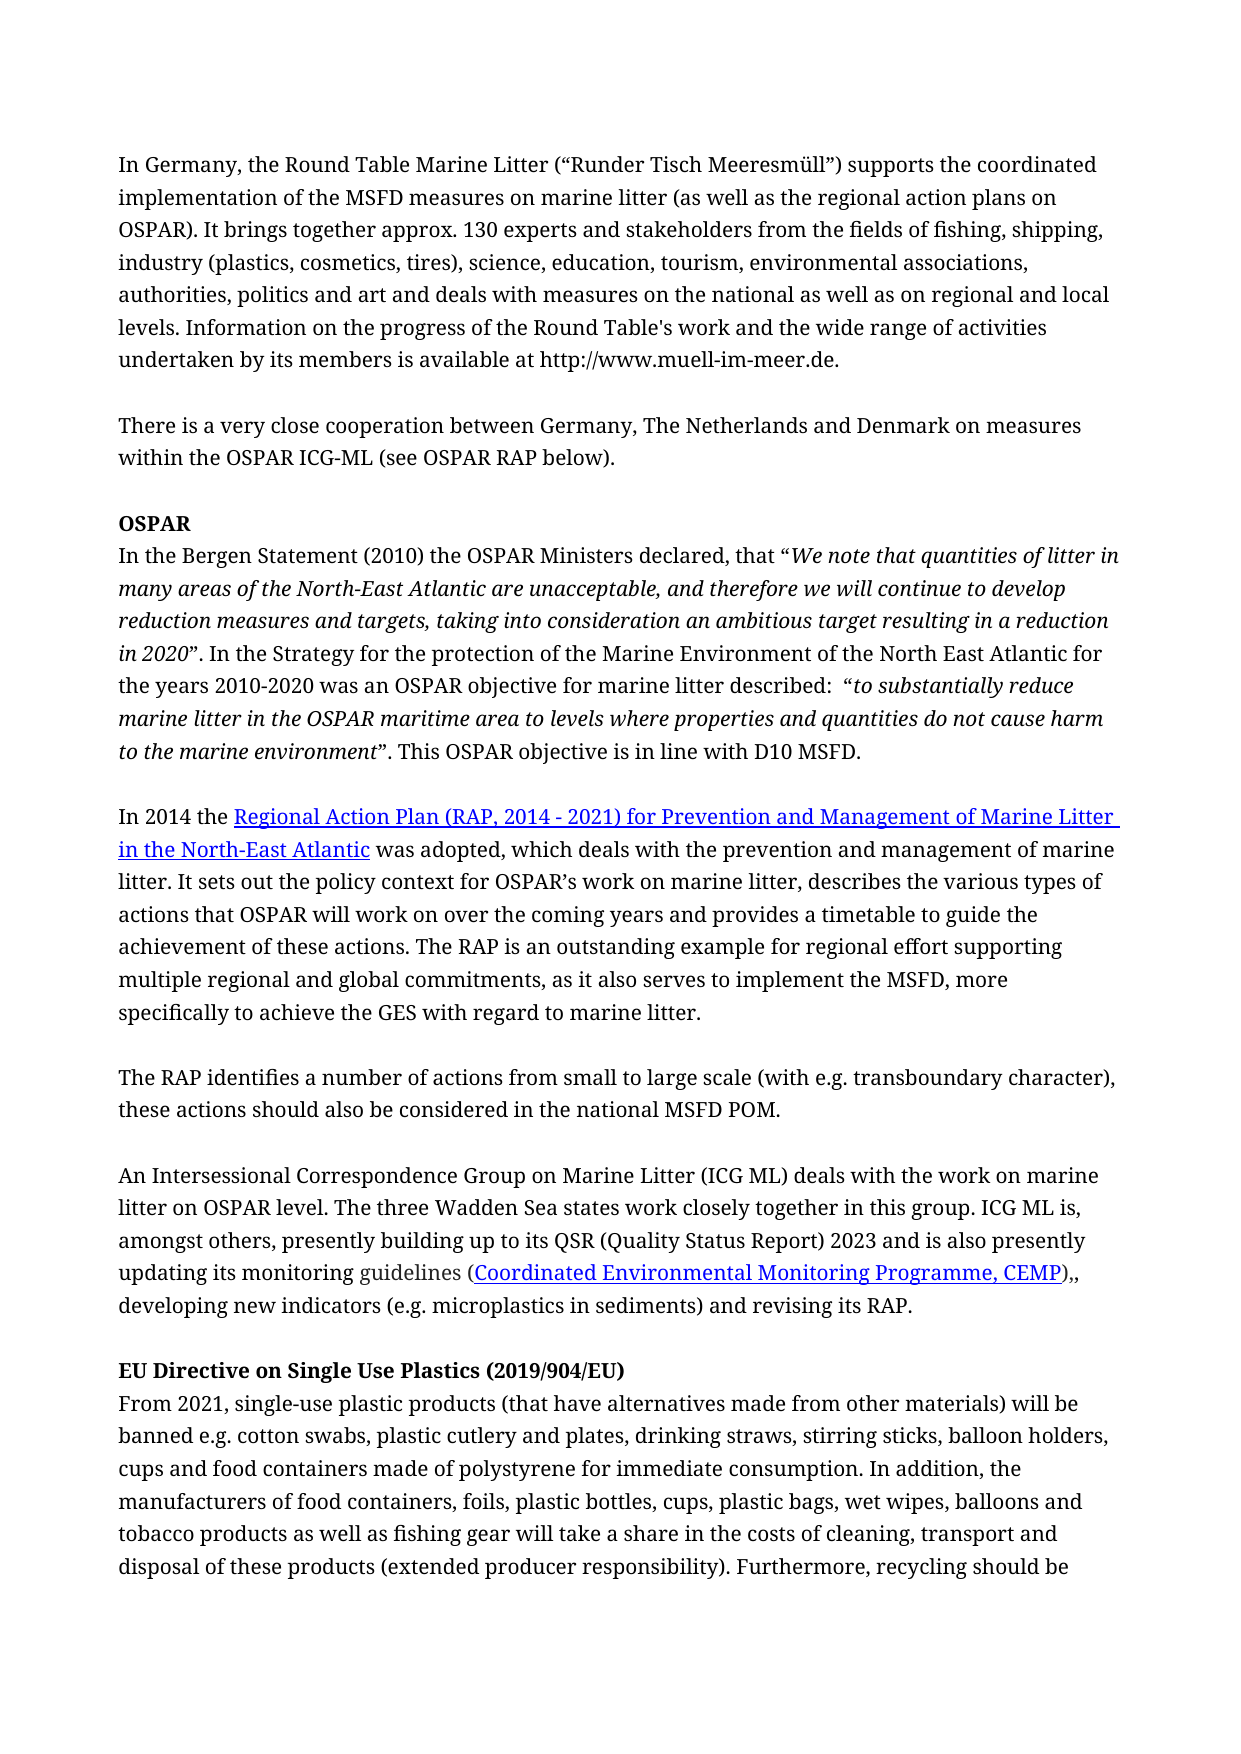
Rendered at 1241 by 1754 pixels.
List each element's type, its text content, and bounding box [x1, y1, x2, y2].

text In 2014 the Regional Action Plan (RAP, 2014 - 2021) for Prevention and Management of Marine Litter in the North-East Atlantic was adopted, which deals with the prevention and management of marine litter. It sets out the policy context for OSPAR’s work on marine litter, describes the various types of actions that OSPAR will work on over the coming years and provides a timetable to guide the achievement of these actions. The RAP is an outstanding example for regional effort supporting multiple regional and global commitments, as it also serves to implement the MSFD, more specifically to achieve the GES with regard to marine litter. [118, 802, 1122, 1026]
text There is a very close cooperation between Germany, The Netherlands and Denmark on measures within the OSPAR ICG-ML (see OSPAR RAP below). [118, 411, 1122, 472]
text EU Directive on Single Use Plastics (2019/904/EU) [118, 1356, 1122, 1385]
text In the Bergen Statement (2010) the OSPAR Ministers declared, that “We note that quantities of litter in many areas of the North-East Atlantic are unacceptable, and therefore we will continue to develop reduction measures and targets, taking into consideration an ambitious target resulting in a reduction in 2020”. In the Strategy for the protection of the Marine Environment of the North East Atlantic for the years 2010-2020 was an OSPAR objective for marine litter described: “to substantially reduce marine litter in the OSPAR maritime area to levels where properties and quantities do not cause harm to the marine environment”. This OSPAR objective is in line with D10 MSFD. [118, 541, 1122, 765]
text An Intersessional Correspondence Group on Marine Litter (ICG ML) deals with the work on marine litter on OSPAR level. The three Wadden Sea states work closely together in this group. ICG ML is, amongst others, presently building up to its QSR (Quality Status Report) 2023 and is also presently updating its monitoring guidelines (Coordinated Environmental Monitoring Programme, CEMP),, developing new indicators (e.g. microplastics in sediments) and revising its RAP. [118, 1161, 1122, 1319]
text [118, 1389, 1122, 1580]
text The RAP identifies a number of actions from small to large scale (with e.g. transboundary character), these actions should also be considered in the national MSFD POM. [118, 1063, 1122, 1124]
text OSPAR [118, 509, 1122, 537]
text In Germany, the Round Table Marine Litter (“Runder Tisch Meeresmüll”) supports the coordinated implementation of the MSFD measures on marine litter (as well as the regional action plans on OSPAR). It brings together approx. 130 experts and stakeholders from the fields of fishing, shipping, industry (plastics, cosmetics, tires), science, education, tourism, environmental associations, authorities, politics and art and deals with measures on the national as well as on regional and local levels. Information on the progress of the Round Table's work and the wide range of activities undertaken by its members is available at http://www.muell-im-meer.de. [118, 150, 1122, 374]
